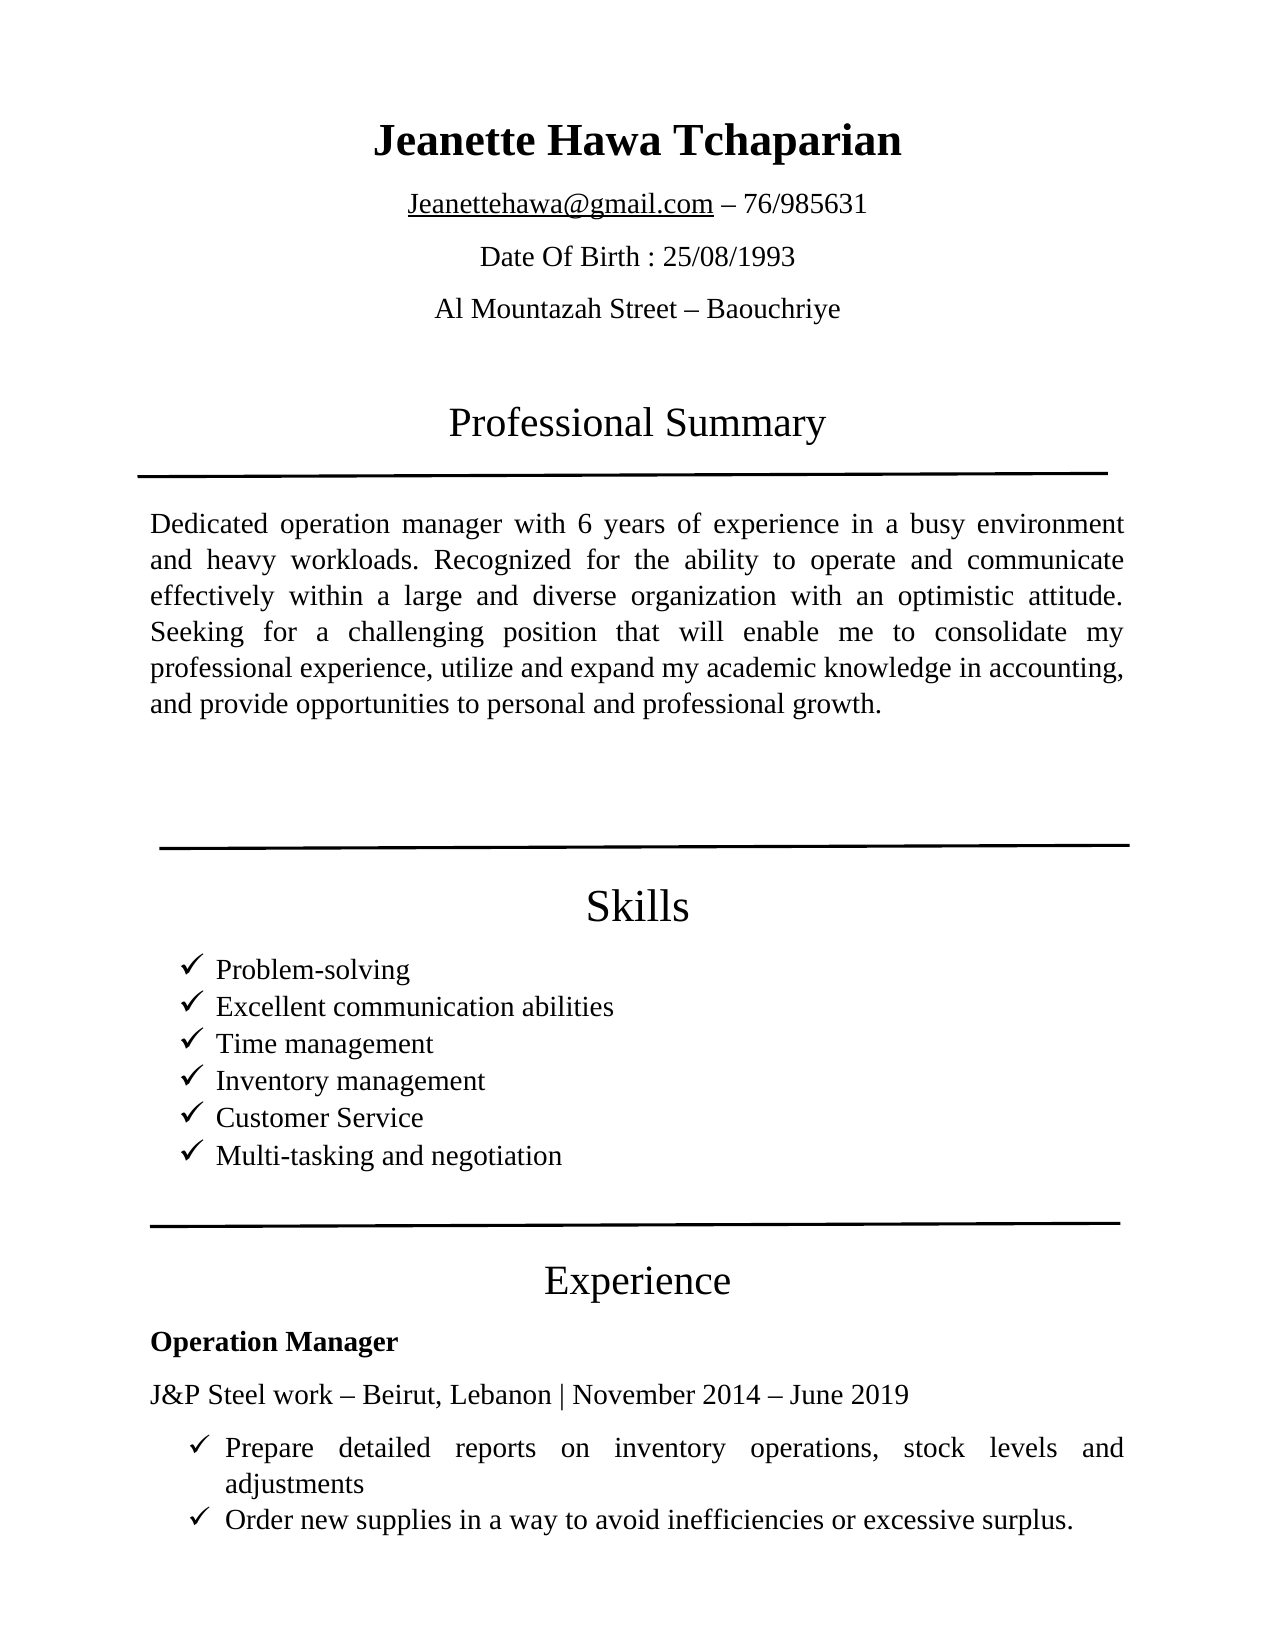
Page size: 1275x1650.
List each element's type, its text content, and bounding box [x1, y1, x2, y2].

text Al Mountazah Street – Baouchriye [150, 292, 1125, 325]
list Time management [178, 1026, 1125, 1061]
text Jeanettehawa@gmail.com – 76/985631 [150, 186, 1125, 219]
text J&P Steel work – Beirut, Lebanon | November 2014 – June 2019 [150, 1377, 1125, 1411]
text Dedicated operation manager with 6 years of experience in a busy environment and heavy workloads. Recognized for the ability to operate and communicate effectively within a large and diverse organization with an optimistic attitude. Seeking for a challenging position that will enable me to consolidate my professional experience, utilize and expand my academic knowledge in accounting, and provide opportunities to personal and professional growth. [150, 466, 1125, 720]
list Multi-tasking and negotiation [178, 1138, 1125, 1172]
text Jeanette Hawa Tchaparian [150, 112, 1125, 165]
list Customer Service [178, 1101, 1125, 1135]
text Operation Manager [150, 1324, 1125, 1358]
list Problem-solving [178, 952, 1125, 986]
list Order new supplies in a way to avoid inefficiencies or excessive surplus. [187, 1502, 1125, 1536]
text Date Of Birth : 25/08/1993 [150, 239, 1125, 272]
list Excellent communication abilities [178, 989, 1125, 1023]
text Professional Summary [150, 397, 1125, 445]
text Experience [150, 1228, 1125, 1304]
list Prepare detailed reports on inventory operations, stock levels and adjustments [187, 1430, 1125, 1499]
list Inventory management [178, 1063, 1125, 1098]
text Skills [150, 792, 1125, 931]
